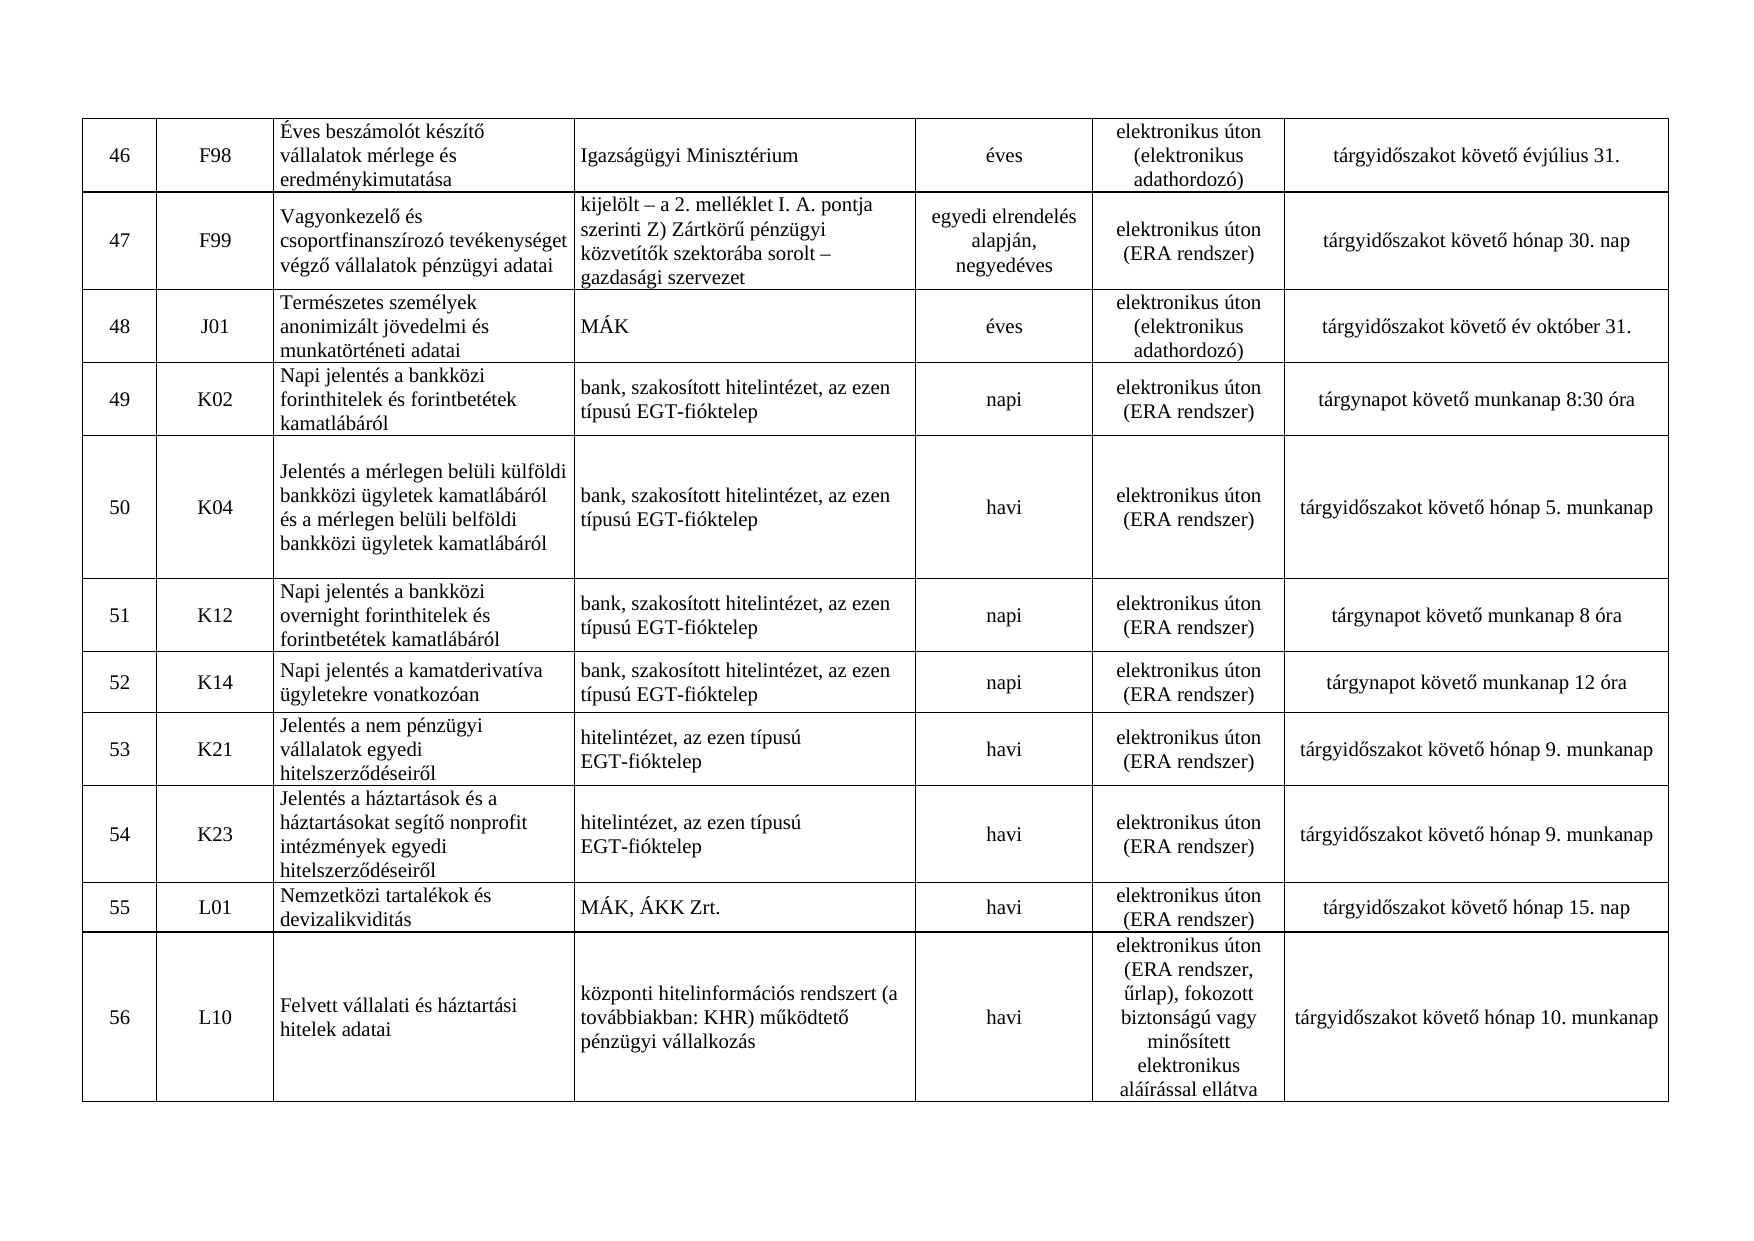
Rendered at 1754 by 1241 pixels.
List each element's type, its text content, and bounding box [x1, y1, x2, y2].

table_cell 48 [83, 290, 156, 362]
table_cell Napi jelentés a bankközi forinthitelek és forintbetétek kamatlábáról [274, 363, 574, 435]
table_cell havi [916, 436, 1092, 578]
table_cell K21 [157, 713, 273, 785]
table_cell K14 [157, 652, 273, 712]
table_cell 49 [83, 363, 156, 435]
table_cell elektronikus úton (ERA rendszer) [1093, 883, 1284, 931]
table_cell Jelentés a háztartások és a háztartásokat segítő nonprofit intézmények egyedi hitelszerződéseiről [274, 786, 574, 882]
table_cell elektronikus úton (elektronikus adathordozó) [1093, 119, 1284, 191]
table_cell elektronikus úton (ERA rendszer) [1093, 579, 1284, 651]
table_cell napi [916, 579, 1092, 651]
table_cell Jelentés a mérlegen belüli külföldi bankközi ügyletek kamatlábáról és a mérlegen belüli belföldi bankközi ügyletek kamatlábáról [274, 436, 574, 578]
table_cell 46 [83, 119, 156, 191]
table_cell 54 [83, 786, 156, 882]
table_cell Felvett vállalati és háztartási hitelek adatai [274, 933, 574, 1101]
table_cell Jelentés a nem pénzügyi vállalatok egyedi hitelszerződéseiről [274, 713, 574, 785]
table_cell Nemzetközi tartalékok és devizalikviditás [274, 883, 574, 931]
table_cell kijelölt – a 2. melléklet I. A. pontja szerinti Z) Zártkörű pénzügyi közvetítők szektorába sorolt – gazdasági szervezet [575, 193, 915, 289]
table_cell tárgyidőszakot követő hónap 5. munkanap [1285, 436, 1668, 578]
table_cell tárgyidőszakot követő hónap 9. munkanap [1285, 713, 1668, 785]
table_cell napi [916, 652, 1092, 712]
table_cell K02 [157, 363, 273, 435]
table_cell K23 [157, 786, 273, 882]
table_cell 52 [83, 652, 156, 712]
table_cell 51 [83, 579, 156, 651]
table_cell bank, szakosított hitelintézet, az ezen típusú EGT-fióktelep [575, 579, 915, 651]
table_cell tárgyidőszakot követő hónap 30. nap [1285, 193, 1668, 289]
table_cell elektronikus úton (ERA rendszer) [1093, 652, 1284, 712]
table_cell központi hitelinformációs rendszert (a továbbiakban: KHR) működtető pénzügyi vállalkozás [575, 933, 915, 1101]
table_cell 55 [83, 883, 156, 931]
table_cell Igazságügyi Minisztérium [575, 119, 915, 191]
table_cell hitelintézet, az ezen típusú EGT-fióktelep [575, 713, 915, 785]
table_cell havi [916, 883, 1092, 931]
table_cell tárgynapot követő munkanap 8 óra [1285, 579, 1668, 651]
table_cell tárgynapot követő munkanap 8:30 óra [1285, 363, 1668, 435]
table_cell hitelintézet, az ezen típusú EGT-fióktelep [575, 786, 915, 882]
table_cell Napi jelentés a bankközi overnight forinthitelek és forintbetétek kamatlábáról [274, 579, 574, 651]
table_cell Napi jelentés a kamatderivatíva ügyletekre vonatkozóan [274, 652, 574, 712]
table_cell elektronikus úton (elektronikus adathordozó) [1093, 290, 1284, 362]
table_cell elektronikus úton (ERA rendszer) [1093, 713, 1284, 785]
table_cell tárgyidőszakot követő hónap 10. munkanap [1285, 933, 1668, 1101]
table_cell Vagyonkezelő és csoportfinanszírozó tevékenységet végző vállalatok pénzügyi adatai [274, 193, 574, 289]
table_cell F98 [157, 119, 273, 191]
table_cell napi [916, 363, 1092, 435]
table_cell bank, szakosított hitelintézet, az ezen típusú EGT-fióktelep [575, 363, 915, 435]
table_cell K12 [157, 579, 273, 651]
table_cell bank, szakosított hitelintézet, az ezen típusú EGT-fióktelep [575, 652, 915, 712]
table_cell elektronikus úton (ERA rendszer) [1093, 193, 1284, 289]
table_cell MÁK [575, 290, 915, 362]
table_cell 56 [83, 933, 156, 1101]
table_cell L10 [157, 933, 273, 1101]
table_cell bank, szakosított hitelintézet, az ezen típusú EGT-fióktelep [575, 436, 915, 578]
table_cell elektronikus úton (ERA rendszer) [1093, 436, 1284, 578]
table_cell tárgyidőszakot követő hónap 9. munkanap [1285, 786, 1668, 882]
table_cell tárgynapot követő munkanap 12 óra [1285, 652, 1668, 712]
table_cell elektronikus úton (ERA rendszer) [1093, 363, 1284, 435]
table_cell egyedi elrendelés alapján, negyedéves [916, 193, 1092, 289]
table_cell elektronikus úton (ERA rendszer) [1093, 786, 1284, 882]
table_cell F99 [157, 193, 273, 289]
table_cell Természetes személyek anonimizált jövedelmi és munkatörténeti adatai [274, 290, 574, 362]
table_cell havi [916, 786, 1092, 882]
table_cell 50 [83, 436, 156, 578]
table_cell tárgyidőszakot követő évjúlius 31. [1285, 119, 1668, 191]
table_cell éves [916, 290, 1092, 362]
table_cell MÁK, ÁKK Zrt. [575, 883, 915, 931]
table_cell 47 [83, 193, 156, 289]
table_cell 53 [83, 713, 156, 785]
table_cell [1093, 933, 1284, 1101]
table_cell tárgyidőszakot követő hónap 15. nap [1285, 883, 1668, 931]
table_cell Éves beszámolót készítő vállalatok mérlege és eredménykimutatása [274, 119, 574, 191]
table_cell havi [916, 933, 1092, 1101]
table_cell havi [916, 713, 1092, 785]
table_cell J01 [157, 290, 273, 362]
table_cell éves [916, 119, 1092, 191]
table_cell tárgyidőszakot követő év október 31. [1285, 290, 1668, 362]
table_cell K04 [157, 436, 273, 578]
table_cell L01 [157, 883, 273, 931]
